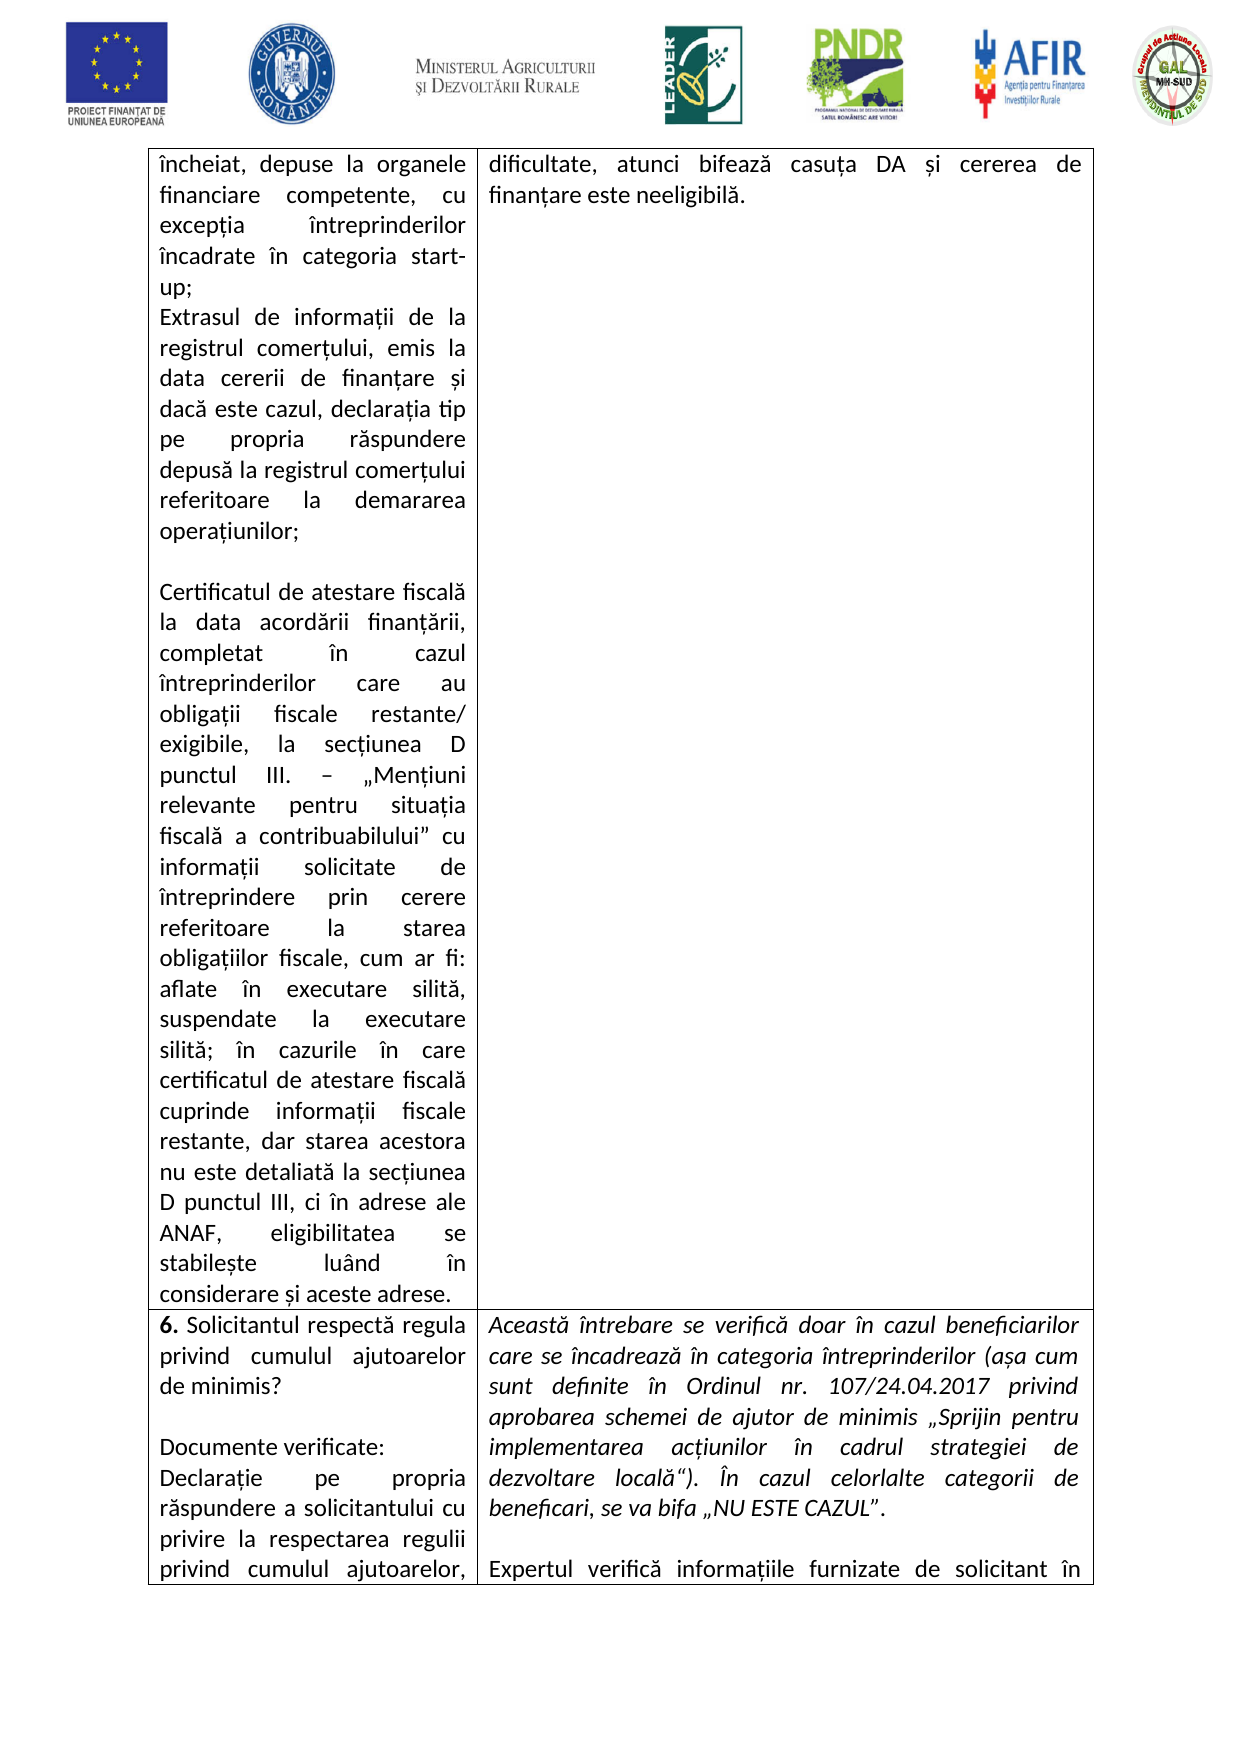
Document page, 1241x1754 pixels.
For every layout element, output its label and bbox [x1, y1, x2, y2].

picture [37, 14, 1233, 127]
table_cell [149, 149, 477, 1308]
table_cell [478, 149, 1093, 1308]
table_cell [149, 1310, 477, 1584]
table_cell [478, 1310, 1093, 1584]
